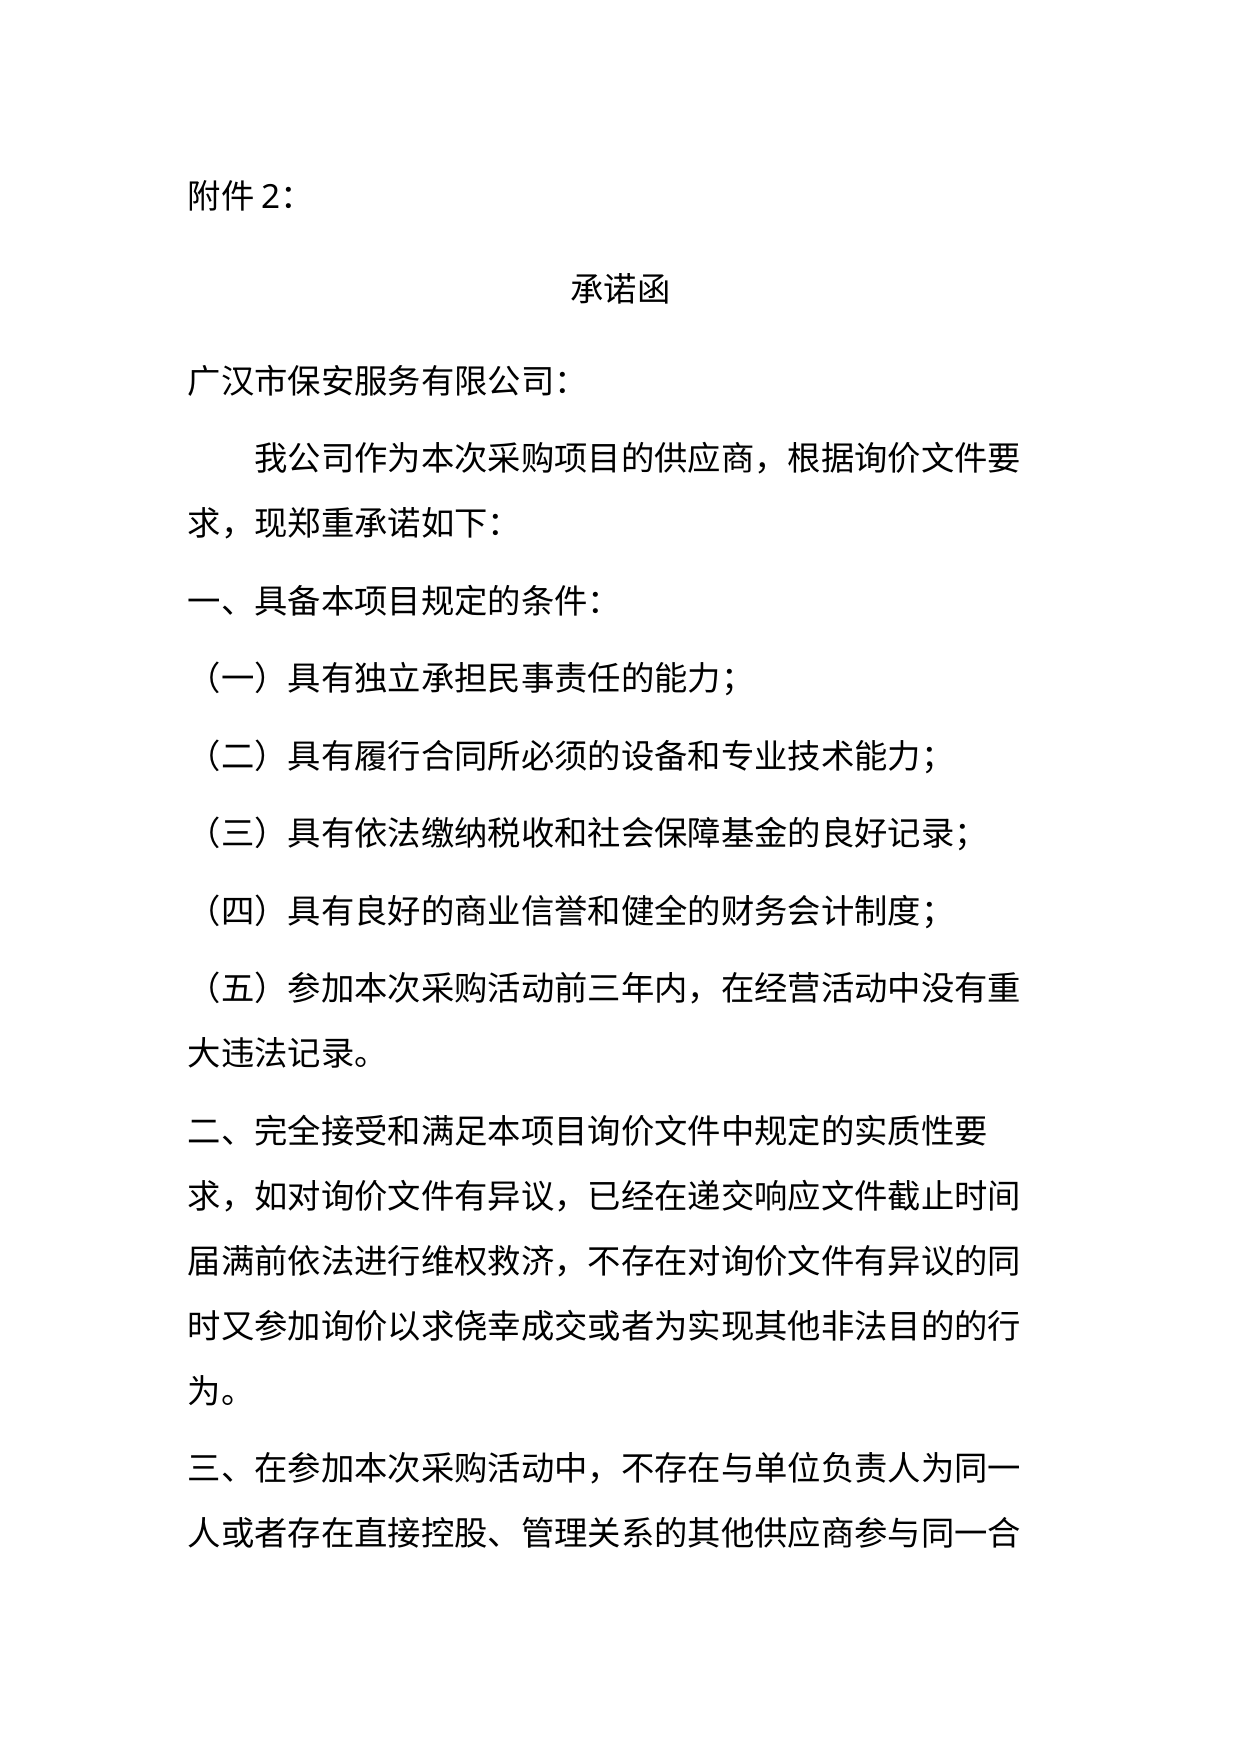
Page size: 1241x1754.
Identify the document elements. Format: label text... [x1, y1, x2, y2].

text 我公司作为本次采购项目的供应商，根据询价文件要求，现郑重承诺如下： [187, 424, 1053, 554]
text 一、具备本项目规定的条件： [187, 566, 1053, 631]
text 附件2： [187, 162, 1053, 227]
text 广汉市保安服务有限公司： [187, 346, 1053, 411]
text （四）具有良好的商业信誉和健全的财务会计制度； [187, 876, 1053, 941]
text （二）具有履行合同所必须的设备和专业技术能力； [187, 721, 1053, 786]
text 二、完全接受和满足本项目询价文件中规定的实质性要求，如对询价文件有异议，已经在递交响应文件截止时间届满前依法进行维权救济，不存在对询价文件有异议的同时又参加询价以求侥幸成交或者为实现其他非法目的的行为。 [187, 1096, 1053, 1421]
text （三）具有依法缴纳税收和社会保障基金的良好记录； [187, 799, 1053, 864]
subtitle 承诺函 [187, 254, 1053, 319]
text （五）参加本次采购活动前三年内，在经营活动中没有重大违法记录。 [187, 954, 1053, 1084]
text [187, 1434, 1053, 1564]
text （一）具有独立承担民事责任的能力； [187, 644, 1053, 709]
